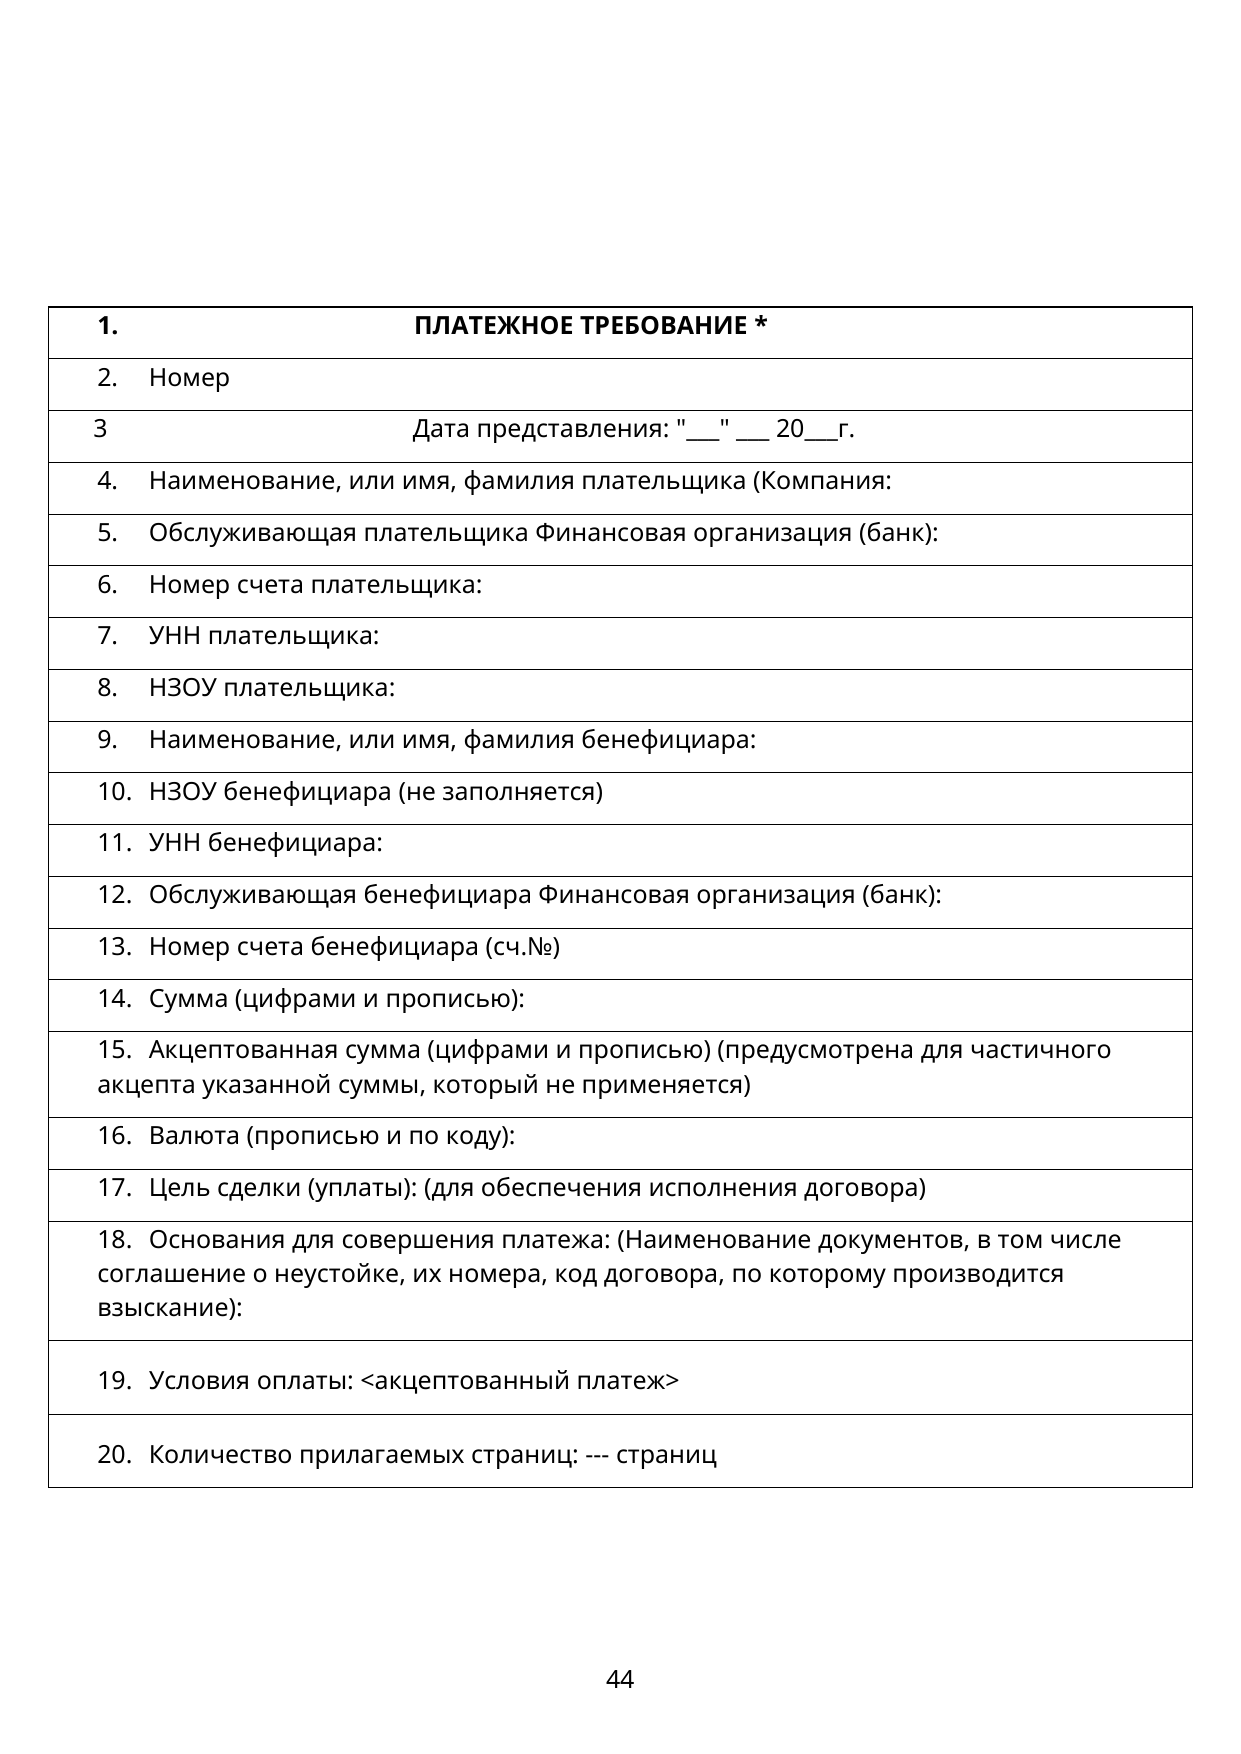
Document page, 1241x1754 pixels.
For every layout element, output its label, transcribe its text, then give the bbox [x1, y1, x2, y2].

table_cell 10. НЗОУ бенефициара (не заполняется) [49, 773, 1192, 824]
table_header 1. ПЛАТЕЖНОЕ ТРЕБОВАНИЕ * [49, 308, 1192, 358]
table_cell 16. Валюта (прописью и по коду): [49, 1118, 1192, 1169]
table_cell 17. Цель сделки (уплаты): (для обеспечения исполнения договора) [49, 1170, 1192, 1221]
table_cell 13. Номер счета бенефициара (сч.№) [49, 929, 1192, 979]
table_cell 4. Наименование, или имя, фамилия плательщика (Компания: [49, 463, 1192, 513]
table_cell 7. УНН плательщика: [49, 618, 1192, 669]
table_cell 18. Основания для совершения платежа: (Наименование документов, в том числе соглашение о неустойке, их номера, код договора, по которому производится взыскание): [49, 1222, 1192, 1340]
table_cell 15. Акцептованная сумма (цифрами и прописью) (предусмотрена для частичного акцепта указанной суммы, который не применяется) [49, 1032, 1192, 1117]
table_cell 3 Дата представления: "___" ___ 20___г. [49, 411, 1192, 462]
table_cell 14. Сумма (цифрами и прописью): [49, 980, 1192, 1031]
table_cell 20. Количество прилагаемых страниц: --- страниц [49, 1415, 1192, 1487]
table_cell 12. Обслуживающая бенефициара Финансовая организация (банк): [49, 877, 1192, 928]
table_cell 9. Наименование, или имя, фамилия бенефициара: [49, 722, 1192, 772]
table_cell 19. Условия оплаты: <акцептованный платеж> [49, 1341, 1192, 1414]
table_cell 5. Обслуживающая плательщика Финансовая организация (банк): [49, 515, 1192, 565]
table_cell 8. НЗОУ плательщика: [49, 670, 1192, 721]
table_cell 11. УНН бенефициара: [49, 825, 1192, 876]
table_cell 2. Номер [49, 359, 1192, 410]
table_cell 6. Номер счета плательщика: [49, 566, 1192, 617]
